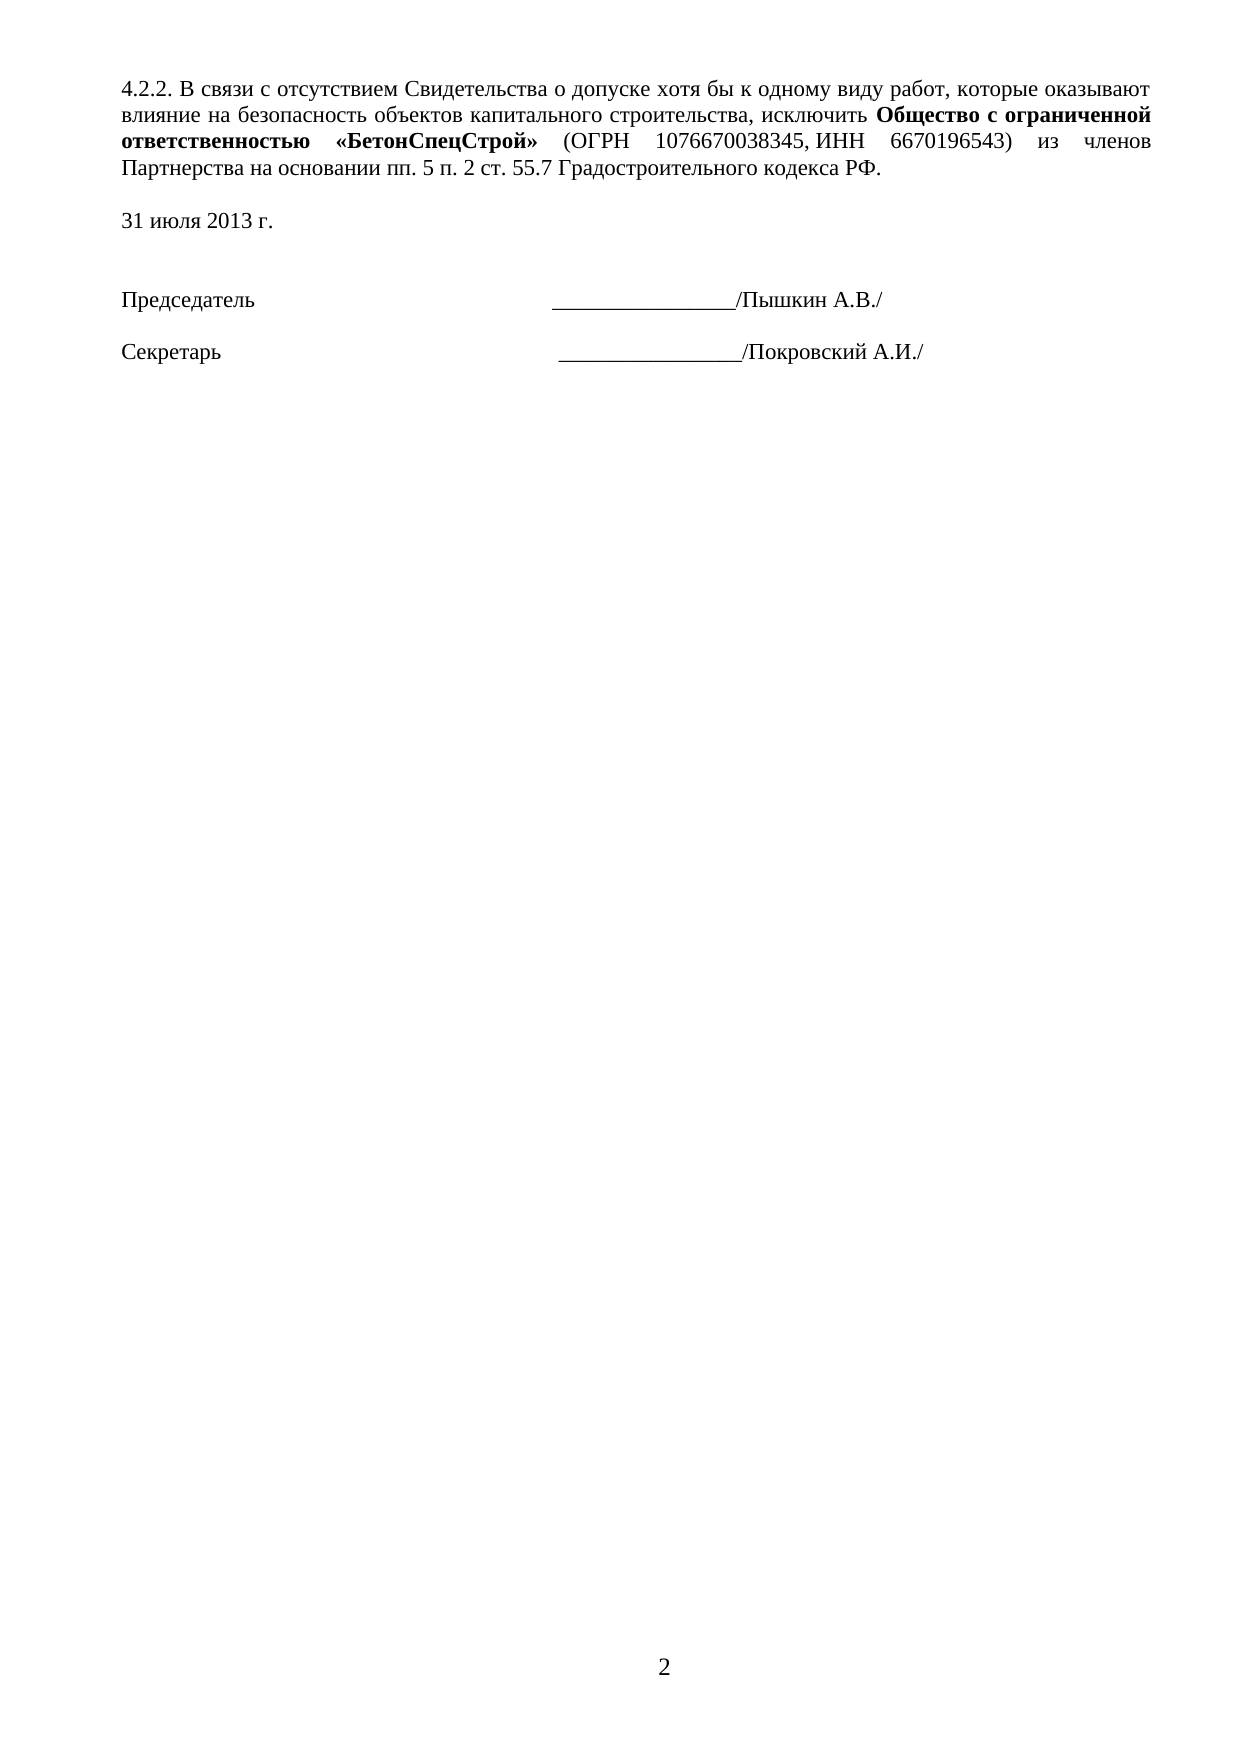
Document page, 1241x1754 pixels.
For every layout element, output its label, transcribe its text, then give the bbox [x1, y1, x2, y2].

text 31 июля 2013 г. [121, 207, 1152, 233]
text Секретарь ________________/Покровский А.И./ [121, 338, 1152, 365]
text Председатель ________________/Пышкин А.В./ [121, 286, 1152, 312]
text 4.2.2. В связи с отсутствием Свидетельства о допуске хотя бы к одному виду работ, которые оказывают влияние на безопасность объектов капитального строительства, исключить Общество с ограниченной ответственностью «БетонСпецСтрой» (ОГРН 1076670038345, ИНН 6670196543) из членов Партнерства на основании пп. 5 п. 2 ст. 55.7 Градостроительного кодекса РФ. [121, 75, 1152, 180]
